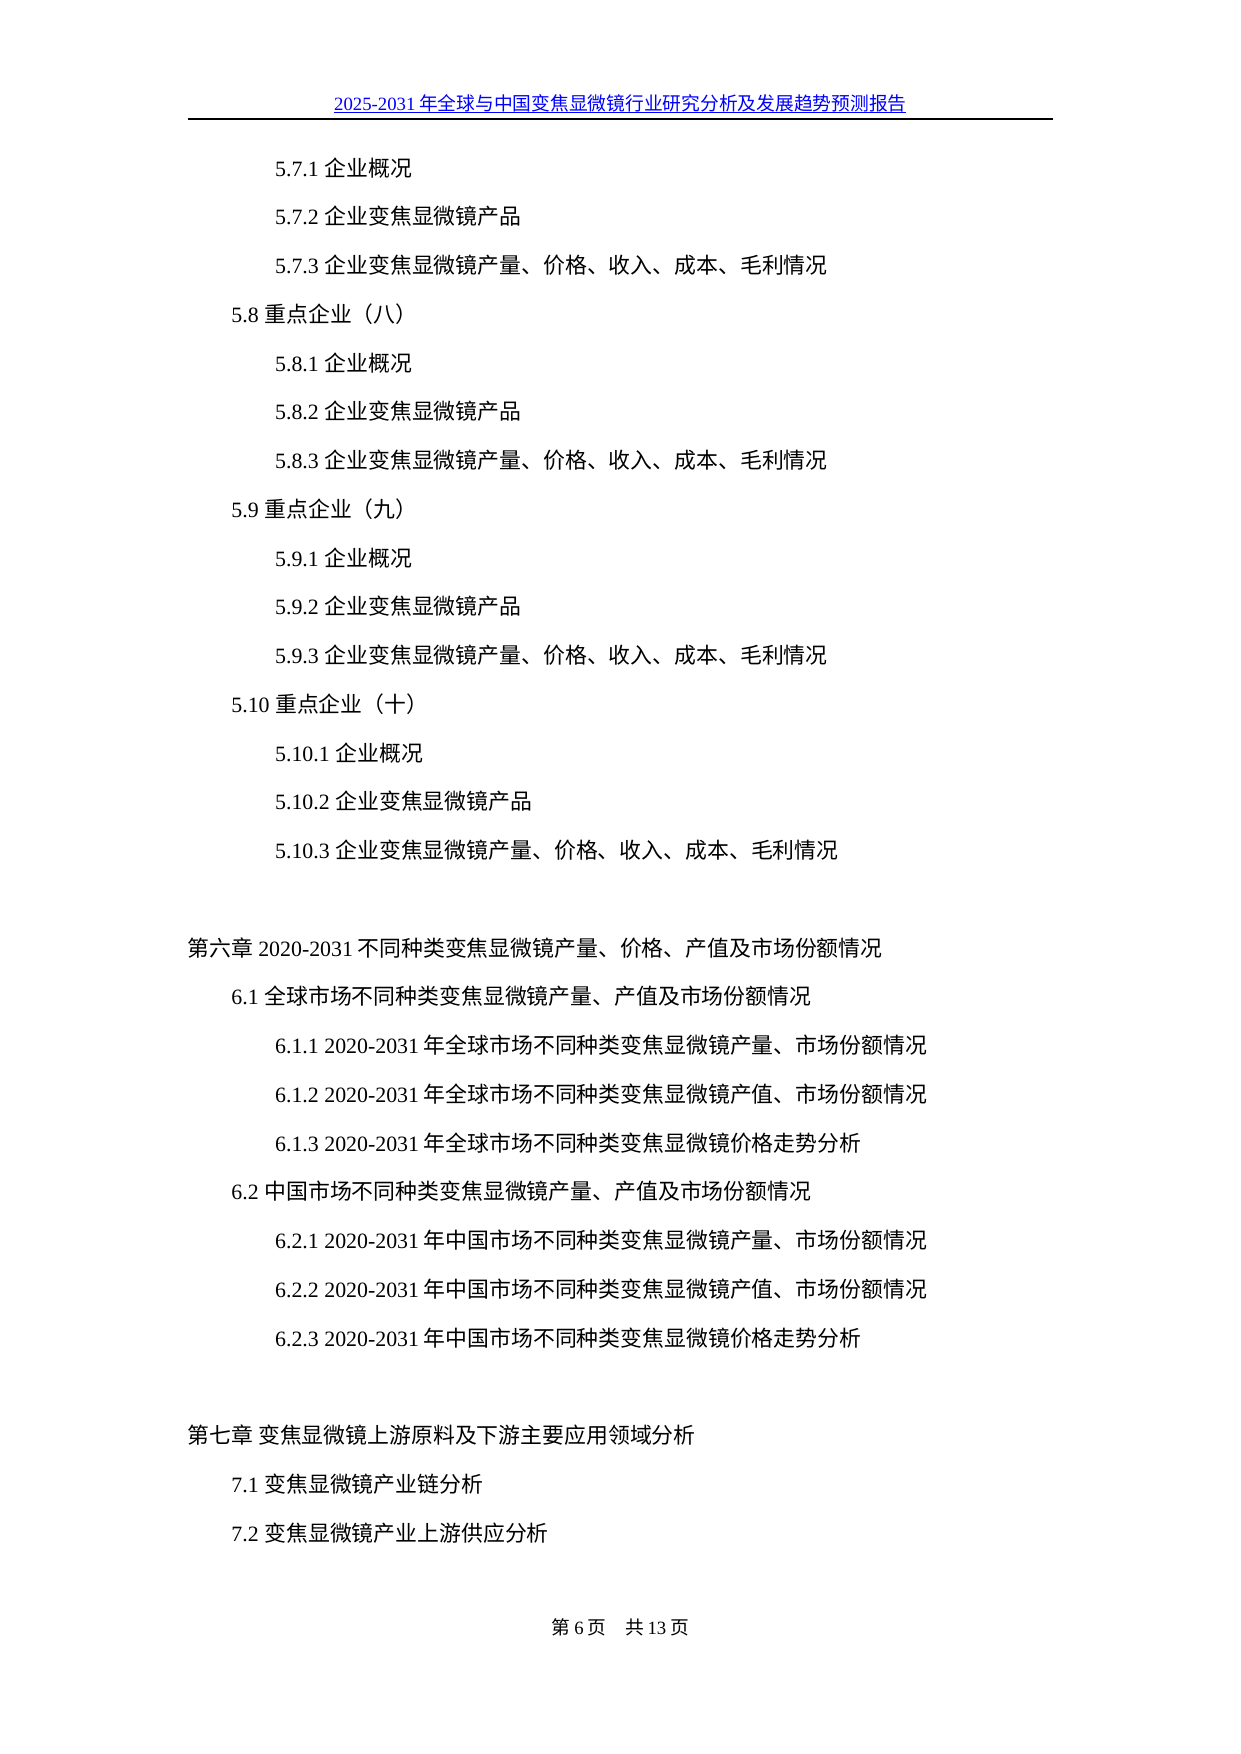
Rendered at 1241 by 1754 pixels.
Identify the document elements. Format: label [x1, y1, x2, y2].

text [187, 150, 1053, 1548]
